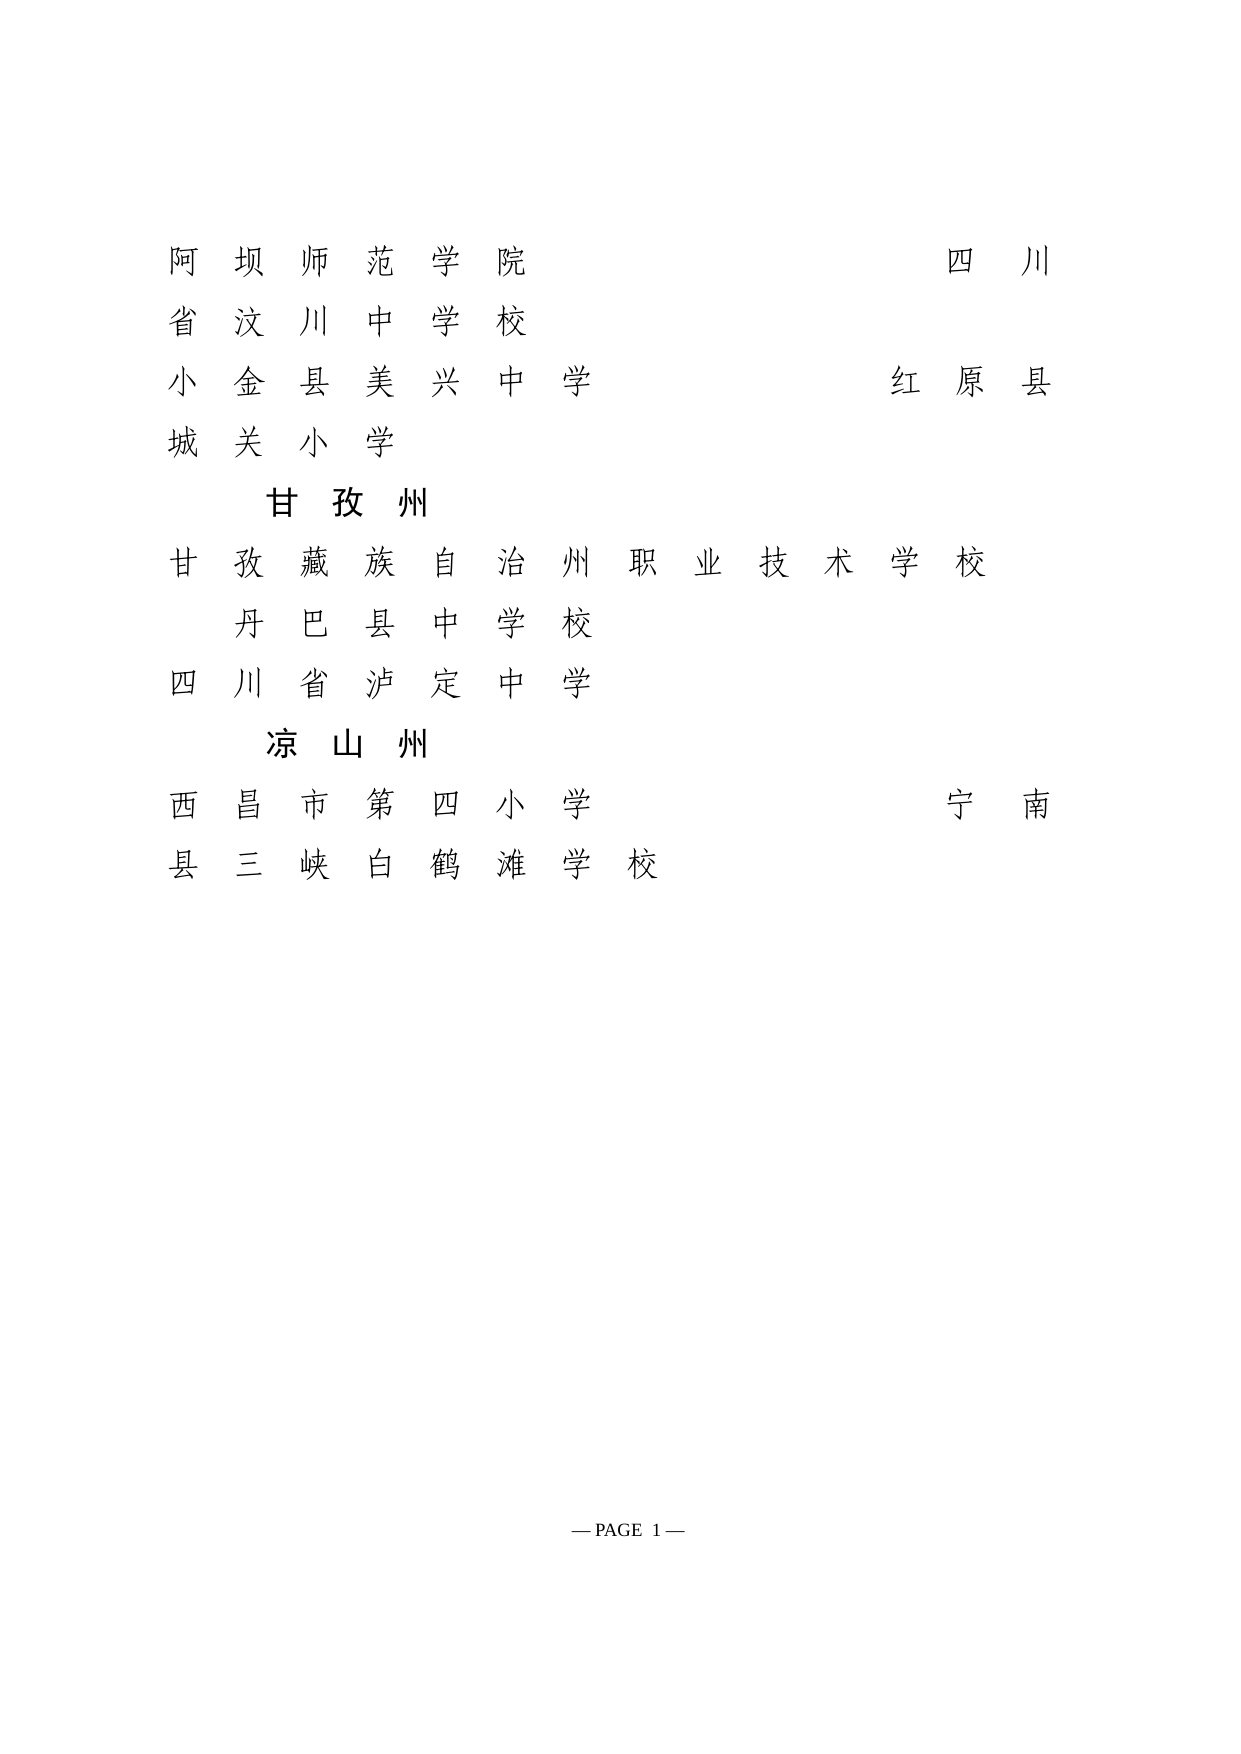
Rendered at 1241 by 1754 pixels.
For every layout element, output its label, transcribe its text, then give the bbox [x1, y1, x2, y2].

text 西昌市第四小学 宁南县三峡白鹤滩学校 [167, 772, 1085, 892]
text 四川省泸定中学 [167, 651, 1085, 711]
text 凉山州 [167, 711, 1085, 772]
text 甘孜州 [167, 470, 1085, 530]
text 甘孜藏族自治州职业技术学校 丹巴县中学校 [167, 530, 1085, 651]
text 阿坝师范学院 四川省汶川中学校 [167, 229, 1085, 349]
text 小金县美兴中学 红原县城关小学 [167, 349, 1085, 470]
